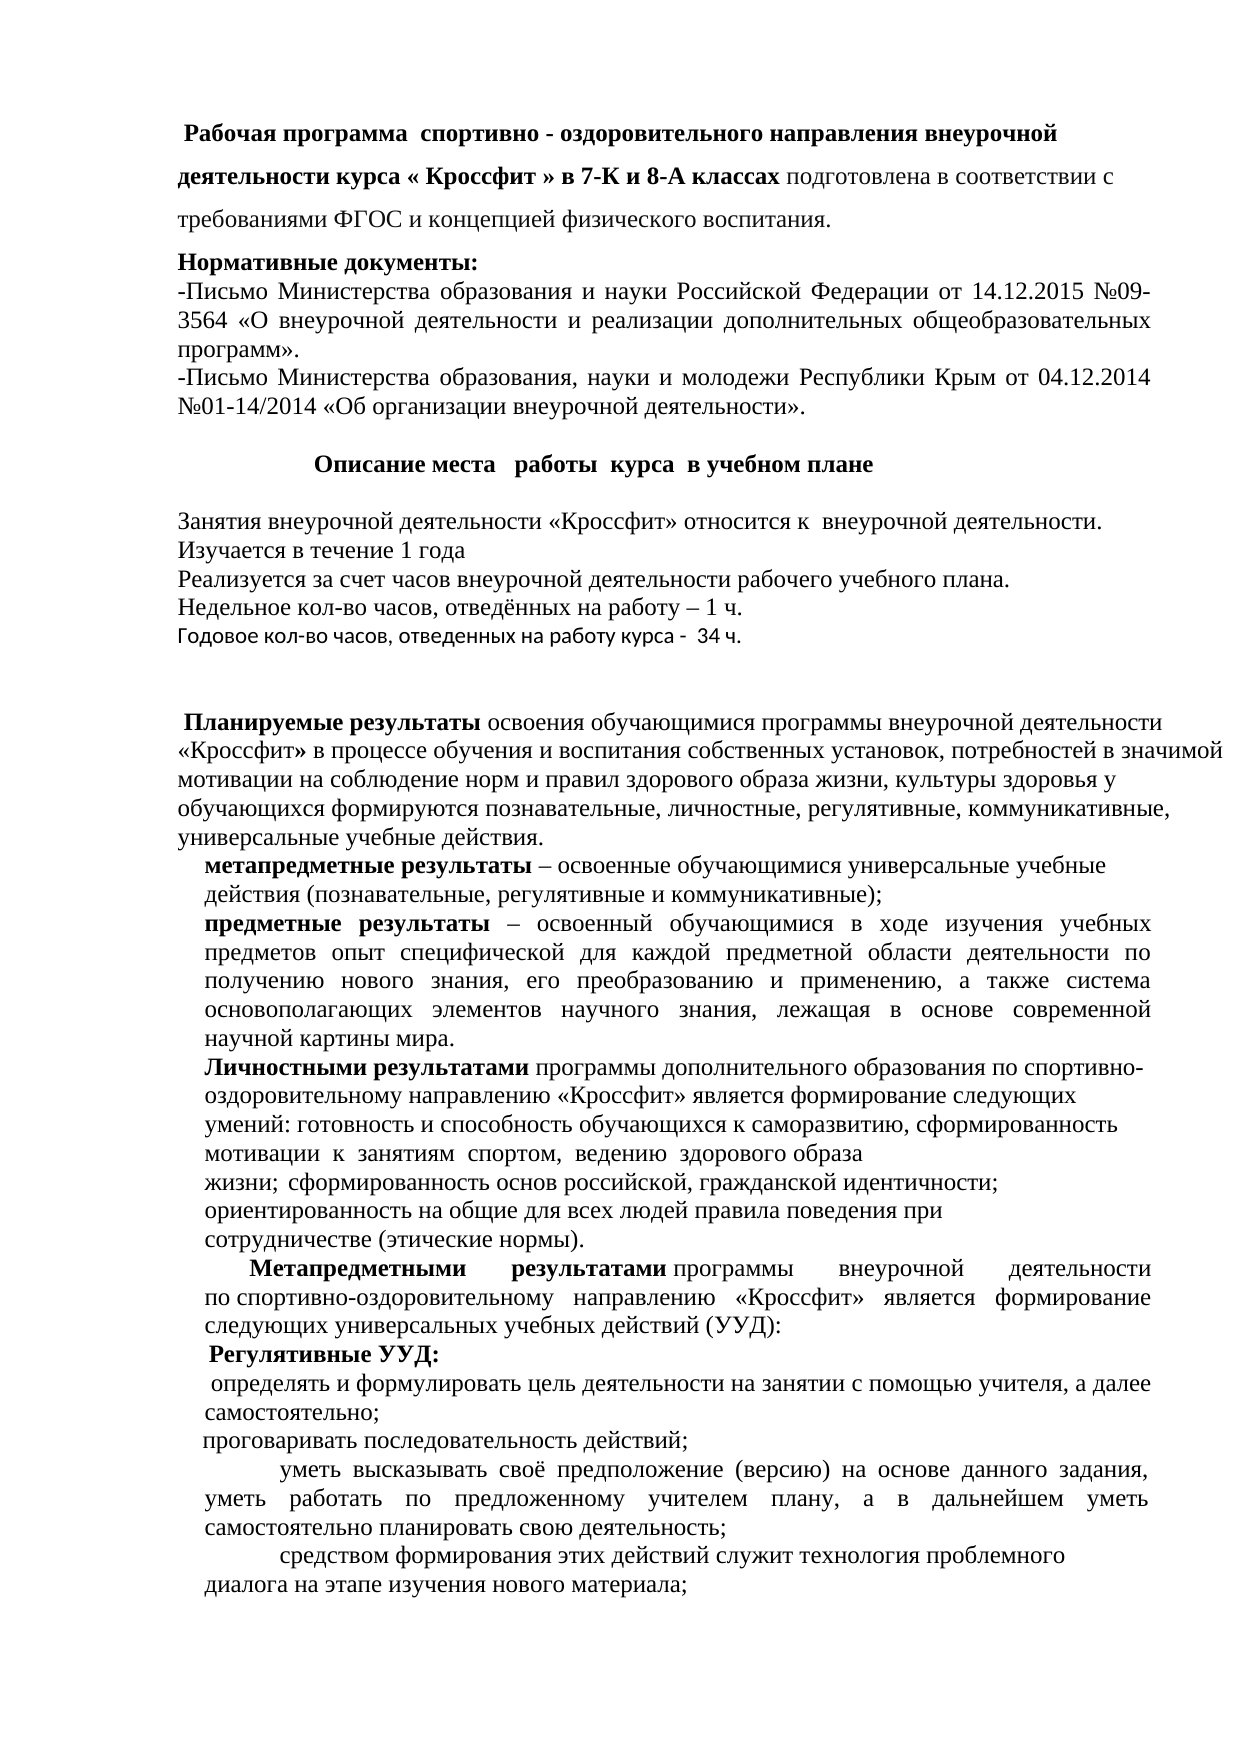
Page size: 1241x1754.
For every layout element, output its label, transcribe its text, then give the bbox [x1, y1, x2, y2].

text -Письмо Министерства образования и науки Российской Федерации от 14.12.2015 №09-3564 «О внеурочной деятельности и реализации дополнительных общеобразовательных программ». [177, 276, 1152, 362]
text Рабочая программа спортивно - оздоровительного направления внеурочной деятельности курса « Кроссфит » в 7-К и 8-А классах подготовлена в соответствии с требованиями ФГОС и концепцией физического воспитания. [177, 118, 1152, 233]
text Метапредметными результатами программы внеурочной деятельности по спортивно-оздоровительному направлению «Кроссфит» является формирование следующих универсальных учебных действий (УУД): [204, 1253, 1152, 1339]
text сотрудничестве (этические нормы). [204, 1224, 1152, 1253]
text средством формирования этих действий служит технология проблемного диалога на этапе изучения нового материала; [204, 1541, 1152, 1598]
text Годовое кол-во часов, отведенных на работу курса - 34 ч. [177, 621, 1152, 649]
text жизни; сформированность основ российской, гражданской идентичности; ориентированность на общие для всех людей правила поведения при [204, 1167, 1152, 1224]
text Планируемые результаты освоения обучающимися программы внеурочной деятельности «Кроссфит» в процессе обучения и воспитания собственных установок, потребностей в значимой мотивации на соблюдение норм и правил здорового образа жизни, культуры здоровья у обучающихся формируются познавательные, личностные, регулятивные, коммуникативные, универсальные учебные действия. [177, 707, 1237, 851]
text Личностными результатами программы дополнительного образования по спортивно-оздоровительному направлению «Кроссфит» является формирование следующих умений: готовность и способность обучающихся к саморазвитию, сформированность мотивации к занятиям спортом, ведению здорового образа [204, 1052, 1152, 1167]
list Занятия внеурочной деятельности «Кроссфит» относится к внеурочной деятельности. [177, 506, 1147, 535]
text метапредметные результаты – освоенные обучающимися универсальные учебные действия (познавательные, регулятивные и коммуникативные); [204, 851, 1152, 908]
text Недельное кол-во часов, отведённых на работу – 1 ч. [177, 592, 1152, 621]
text Нормативные документы: [177, 247, 1152, 276]
text определять и формулировать цель деятельности на занятии с помощью учителя, а далее самостоятельно; [204, 1368, 1152, 1426]
list Реализуется за счет часов внеурочной деятельности рабочего учебного плана. [177, 564, 1147, 592]
text Описание места работы курса в учебном плане [177, 449, 1152, 477]
text предметные результаты – освоенный обучающимися в ходе изучения учебных предметов опыт специфической для каждой предметной области деятельности по получению нового знания, его преобразованию и применению, а также система основополагающих элементов научного знания, лежащая в основе современной научной картины мира. [204, 908, 1152, 1052]
text Регулятивные УУД: [177, 1339, 1152, 1368]
text -Письмо Министерства образования, науки и молодежи Республики Крым от 04.12.2014 №01-14/2014 «Об организации внеурочной деятельности». [177, 362, 1152, 420]
list Изучается в течение 1 года [177, 535, 1147, 564]
text уметь высказывать своё предположение (версию) на основе данного задания, уметь работать по предложенному учителем плану, а в дальнейшем уметь самостоятельно планировать свою деятельность; [204, 1454, 1149, 1541]
text проговаривать последовательность действий; [177, 1426, 1152, 1454]
